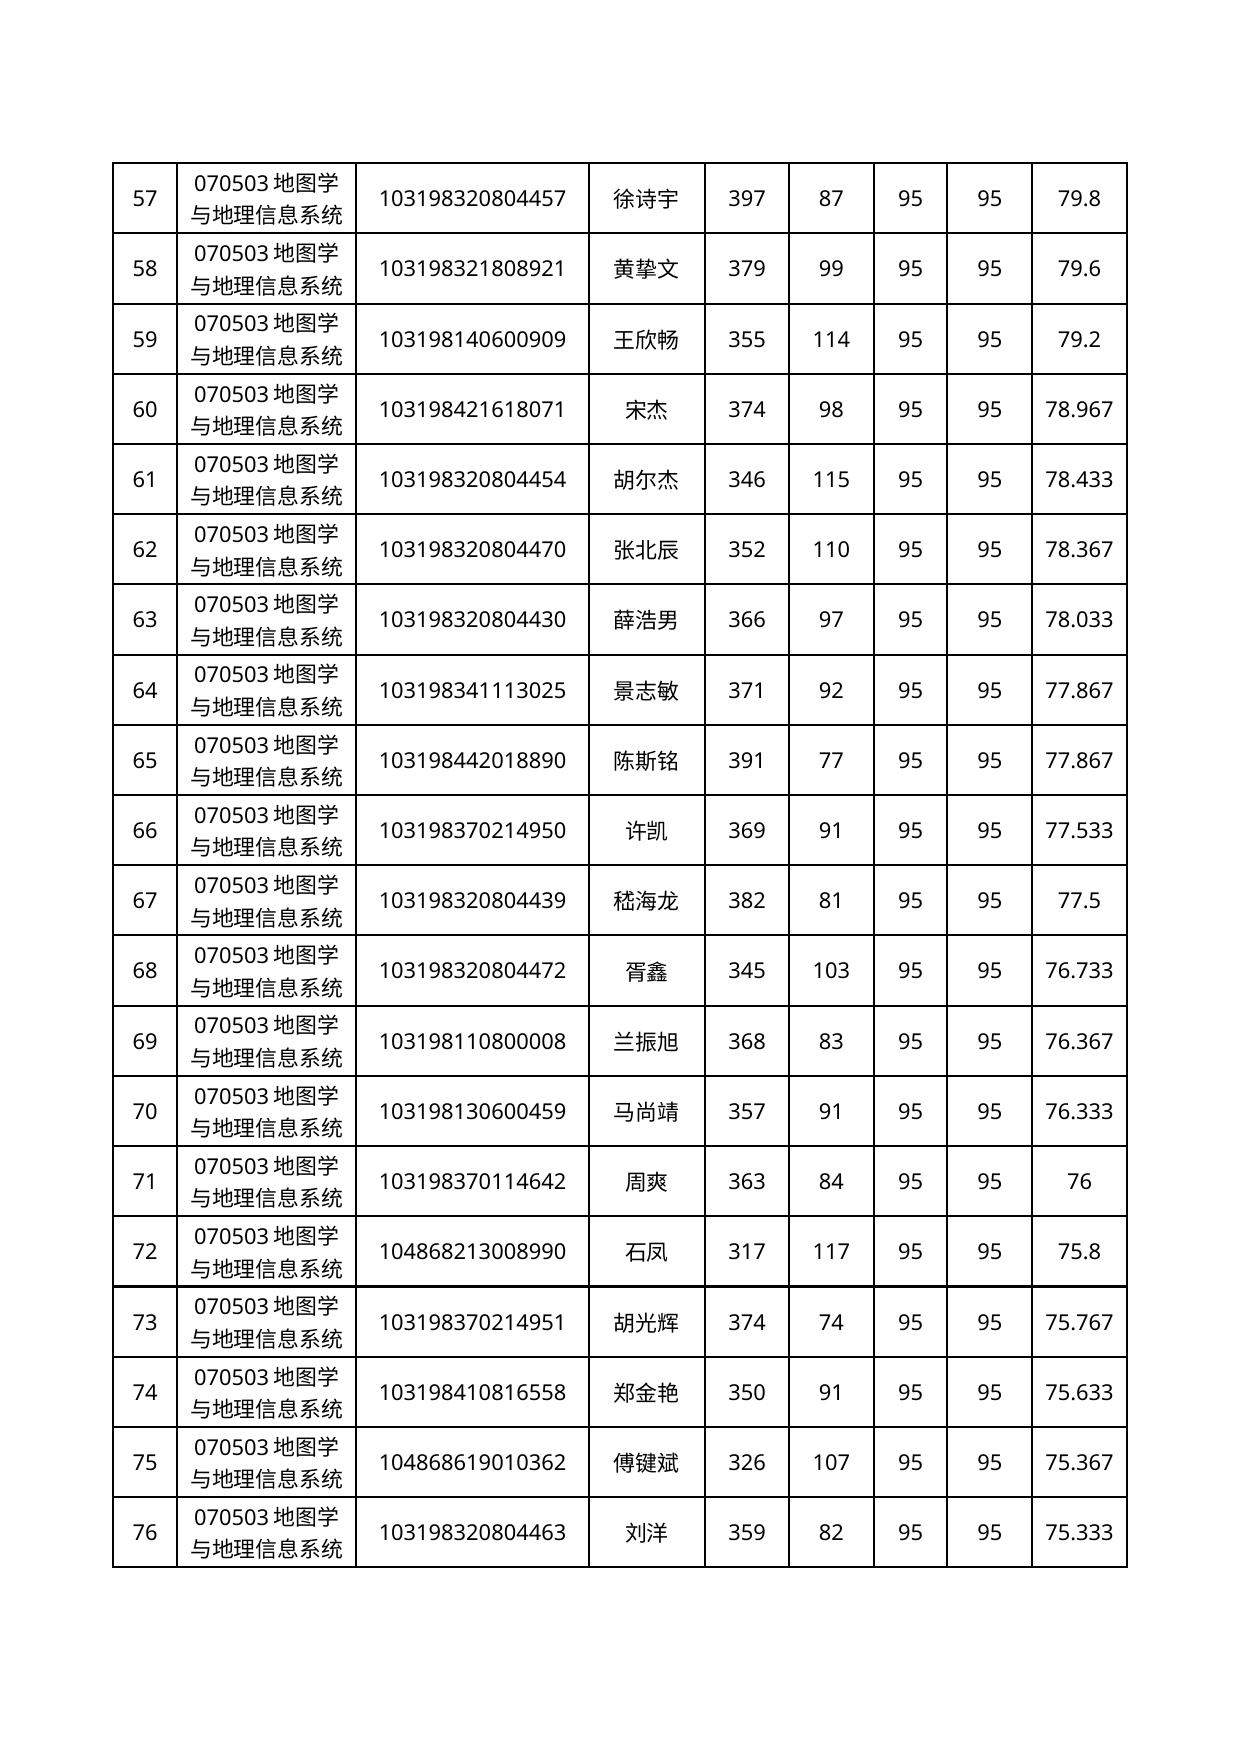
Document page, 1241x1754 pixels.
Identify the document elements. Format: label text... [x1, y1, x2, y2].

table_cell 95 [875, 164, 946, 232]
table_cell 91 [790, 1077, 873, 1145]
table_cell 77.867 [1033, 656, 1126, 724]
table_cell 胡光辉 [590, 1288, 704, 1356]
table_cell 070503地图学与地理信息系统 [178, 936, 355, 1004]
table_cell 76 [1033, 1147, 1126, 1215]
table_cell 69 [114, 1007, 176, 1075]
table_cell 103198341113025 [357, 656, 588, 724]
table_cell 397 [706, 164, 788, 232]
table_cell 103198140600909 [357, 305, 588, 373]
table_cell 57 [114, 164, 176, 232]
table_cell 87 [790, 164, 873, 232]
table_cell 景志敏 [590, 656, 704, 724]
table_cell 070503地图学与地理信息系统 [178, 1007, 355, 1075]
table_cell 374 [706, 375, 788, 443]
table_cell 71 [114, 1147, 176, 1215]
table_cell 95 [875, 936, 946, 1004]
table_cell 357 [706, 1077, 788, 1145]
table_cell 99 [790, 234, 873, 302]
table_cell 107 [790, 1428, 873, 1496]
table_cell 82 [790, 1498, 873, 1566]
table_cell 355 [706, 305, 788, 373]
table_cell 352 [706, 515, 788, 583]
table_cell 58 [114, 234, 176, 302]
table_cell 346 [706, 445, 788, 513]
table_cell 石凤 [590, 1217, 704, 1285]
table_cell 95 [875, 1217, 946, 1285]
table_cell 103198321808921 [357, 234, 588, 302]
table_cell 刘洋 [590, 1498, 704, 1566]
table_cell 070503地图学与地理信息系统 [178, 585, 355, 653]
table_cell 75.767 [1033, 1288, 1126, 1356]
table_cell 070503地图学与地理信息系统 [178, 726, 355, 794]
table_cell 95 [948, 585, 1031, 653]
table_cell 115 [790, 445, 873, 513]
table_cell 75.8 [1033, 1217, 1126, 1285]
table_cell 103198421618071 [357, 375, 588, 443]
table_cell 070503地图学与地理信息系统 [178, 515, 355, 583]
table_cell 68 [114, 936, 176, 1004]
table_cell 77 [790, 726, 873, 794]
table_cell 64 [114, 656, 176, 724]
table_cell 103198320804439 [357, 866, 588, 934]
table_cell 103198320804454 [357, 445, 588, 513]
table_cell 77.533 [1033, 796, 1126, 864]
table_cell 95 [875, 234, 946, 302]
table_cell 95 [948, 164, 1031, 232]
table_cell 317 [706, 1217, 788, 1285]
table_cell 陈斯铭 [590, 726, 704, 794]
table_cell 78.967 [1033, 375, 1126, 443]
table_cell 070503地图学与地理信息系统 [178, 1358, 355, 1426]
table_cell 83 [790, 1007, 873, 1075]
table_cell 60 [114, 375, 176, 443]
table_cell 95 [948, 1428, 1031, 1496]
table_cell 103198320804472 [357, 936, 588, 1004]
table_cell 95 [875, 1007, 946, 1075]
table_cell 91 [790, 1358, 873, 1426]
table_cell 103198320804470 [357, 515, 588, 583]
table_cell 张北辰 [590, 515, 704, 583]
table_cell 兰振旭 [590, 1007, 704, 1075]
table_cell 91 [790, 796, 873, 864]
table_cell 95 [875, 1498, 946, 1566]
table_cell 95 [875, 585, 946, 653]
table_cell 77.867 [1033, 726, 1126, 794]
table_cell 95 [875, 305, 946, 373]
table_cell 95 [948, 1007, 1031, 1075]
table_cell 103198370114642 [357, 1147, 588, 1215]
table_cell 77.5 [1033, 866, 1126, 934]
table_cell 97 [790, 585, 873, 653]
table_cell 95 [948, 1288, 1031, 1356]
table_cell 070503地图学与地理信息系统 [178, 1498, 355, 1566]
table_cell 070503地图学与地理信息系统 [178, 1288, 355, 1356]
table_cell 379 [706, 234, 788, 302]
table_cell 66 [114, 796, 176, 864]
table_cell 104868213008990 [357, 1217, 588, 1285]
table_cell 92 [790, 656, 873, 724]
table_cell 350 [706, 1358, 788, 1426]
table_cell 傅键斌 [590, 1428, 704, 1496]
table_cell 95 [875, 445, 946, 513]
table_cell 95 [948, 936, 1031, 1004]
table_cell 95 [948, 445, 1031, 513]
table_cell 95 [948, 1077, 1031, 1145]
table_cell 114 [790, 305, 873, 373]
table_cell 95 [948, 1498, 1031, 1566]
table_cell 103198370214951 [357, 1288, 588, 1356]
table_cell 95 [948, 726, 1031, 794]
table_cell 103198110800008 [357, 1007, 588, 1075]
table_cell 070503地图学与地理信息系统 [178, 164, 355, 232]
table_cell 103198320804463 [357, 1498, 588, 1566]
table_cell 75 [114, 1428, 176, 1496]
table_cell 95 [875, 1288, 946, 1356]
table_cell 61 [114, 445, 176, 513]
table_cell 95 [875, 796, 946, 864]
table_cell 070503地图学与地理信息系统 [178, 866, 355, 934]
table_cell 95 [875, 866, 946, 934]
table_cell 95 [948, 866, 1031, 934]
table_cell 59 [114, 305, 176, 373]
table_cell 75.367 [1033, 1428, 1126, 1496]
table_cell 嵇海龙 [590, 866, 704, 934]
table_cell 黄挚文 [590, 234, 704, 302]
table_cell 95 [948, 1217, 1031, 1285]
table_cell 76.367 [1033, 1007, 1126, 1075]
table_cell 104868619010362 [357, 1428, 588, 1496]
table_cell 117 [790, 1217, 873, 1285]
table_cell 366 [706, 585, 788, 653]
table_cell 070503地图学与地理信息系统 [178, 445, 355, 513]
table_cell 103198320804430 [357, 585, 588, 653]
table_cell 79.2 [1033, 305, 1126, 373]
table_cell 宋杰 [590, 375, 704, 443]
table_cell 95 [948, 1147, 1031, 1215]
table_cell 103 [790, 936, 873, 1004]
table_cell 070503地图学与地理信息系统 [178, 375, 355, 443]
table_cell 78.367 [1033, 515, 1126, 583]
table_cell 95 [948, 656, 1031, 724]
table_cell 63 [114, 585, 176, 653]
table_cell 070503地图学与地理信息系统 [178, 1077, 355, 1145]
table_cell 76.333 [1033, 1077, 1126, 1145]
table_cell 胥鑫 [590, 936, 704, 1004]
table_cell 95 [875, 1428, 946, 1496]
table_cell 371 [706, 656, 788, 724]
table_cell 103198410816558 [357, 1358, 588, 1426]
table_cell 95 [875, 1077, 946, 1145]
table_cell 95 [875, 656, 946, 724]
table_cell 95 [875, 1358, 946, 1426]
table_cell 070503地图学与地理信息系统 [178, 1147, 355, 1215]
table_cell 95 [875, 515, 946, 583]
table_cell 周爽 [590, 1147, 704, 1215]
table_cell 368 [706, 1007, 788, 1075]
table_cell 070503地图学与地理信息系统 [178, 1217, 355, 1285]
table_cell 76.733 [1033, 936, 1126, 1004]
table_cell 103198130600459 [357, 1077, 588, 1145]
table_cell 95 [875, 726, 946, 794]
table_cell 95 [948, 305, 1031, 373]
table_cell 薛浩男 [590, 585, 704, 653]
table_cell 070503地图学与地理信息系统 [178, 796, 355, 864]
table_cell 374 [706, 1288, 788, 1356]
table_cell 74 [114, 1358, 176, 1426]
table_cell 95 [948, 1358, 1031, 1426]
table_cell 徐诗宇 [590, 164, 704, 232]
table_cell 73 [114, 1288, 176, 1356]
table_cell 70 [114, 1077, 176, 1145]
table_cell 76 [114, 1498, 176, 1566]
table_cell 胡尔杰 [590, 445, 704, 513]
table_cell 62 [114, 515, 176, 583]
table_cell 345 [706, 936, 788, 1004]
table_cell 369 [706, 796, 788, 864]
table_cell 79.6 [1033, 234, 1126, 302]
table_cell 382 [706, 866, 788, 934]
table_cell 070503地图学与地理信息系统 [178, 1428, 355, 1496]
table_cell 75.333 [1033, 1498, 1126, 1566]
table_cell 王欣畅 [590, 305, 704, 373]
table_cell 103198442018890 [357, 726, 588, 794]
table_cell 103198320804457 [357, 164, 588, 232]
table_cell 75.633 [1033, 1358, 1126, 1426]
table_cell 78.433 [1033, 445, 1126, 513]
table_cell 103198370214950 [357, 796, 588, 864]
table_cell 391 [706, 726, 788, 794]
table_cell 95 [875, 1147, 946, 1215]
table_cell 95 [875, 375, 946, 443]
table_cell 363 [706, 1147, 788, 1215]
table_cell 65 [114, 726, 176, 794]
table_cell 359 [706, 1498, 788, 1566]
table_cell 许凯 [590, 796, 704, 864]
table_cell 72 [114, 1217, 176, 1285]
table_cell 95 [948, 234, 1031, 302]
table_cell 070503地图学与地理信息系统 [178, 305, 355, 373]
table_cell 326 [706, 1428, 788, 1496]
table_cell 81 [790, 866, 873, 934]
table_cell 马尚靖 [590, 1077, 704, 1145]
table_cell 070503地图学与地理信息系统 [178, 234, 355, 302]
table_cell 郑金艳 [590, 1358, 704, 1426]
table_cell 070503地图学与地理信息系统 [178, 656, 355, 724]
table_cell 110 [790, 515, 873, 583]
table_cell 78.033 [1033, 585, 1126, 653]
table_cell 95 [948, 375, 1031, 443]
table_cell 74 [790, 1288, 873, 1356]
table_cell 95 [948, 796, 1031, 864]
table_cell 84 [790, 1147, 873, 1215]
table_cell 79.8 [1033, 164, 1126, 232]
table_cell 95 [948, 515, 1031, 583]
table_cell 67 [114, 866, 176, 934]
table_cell 98 [790, 375, 873, 443]
